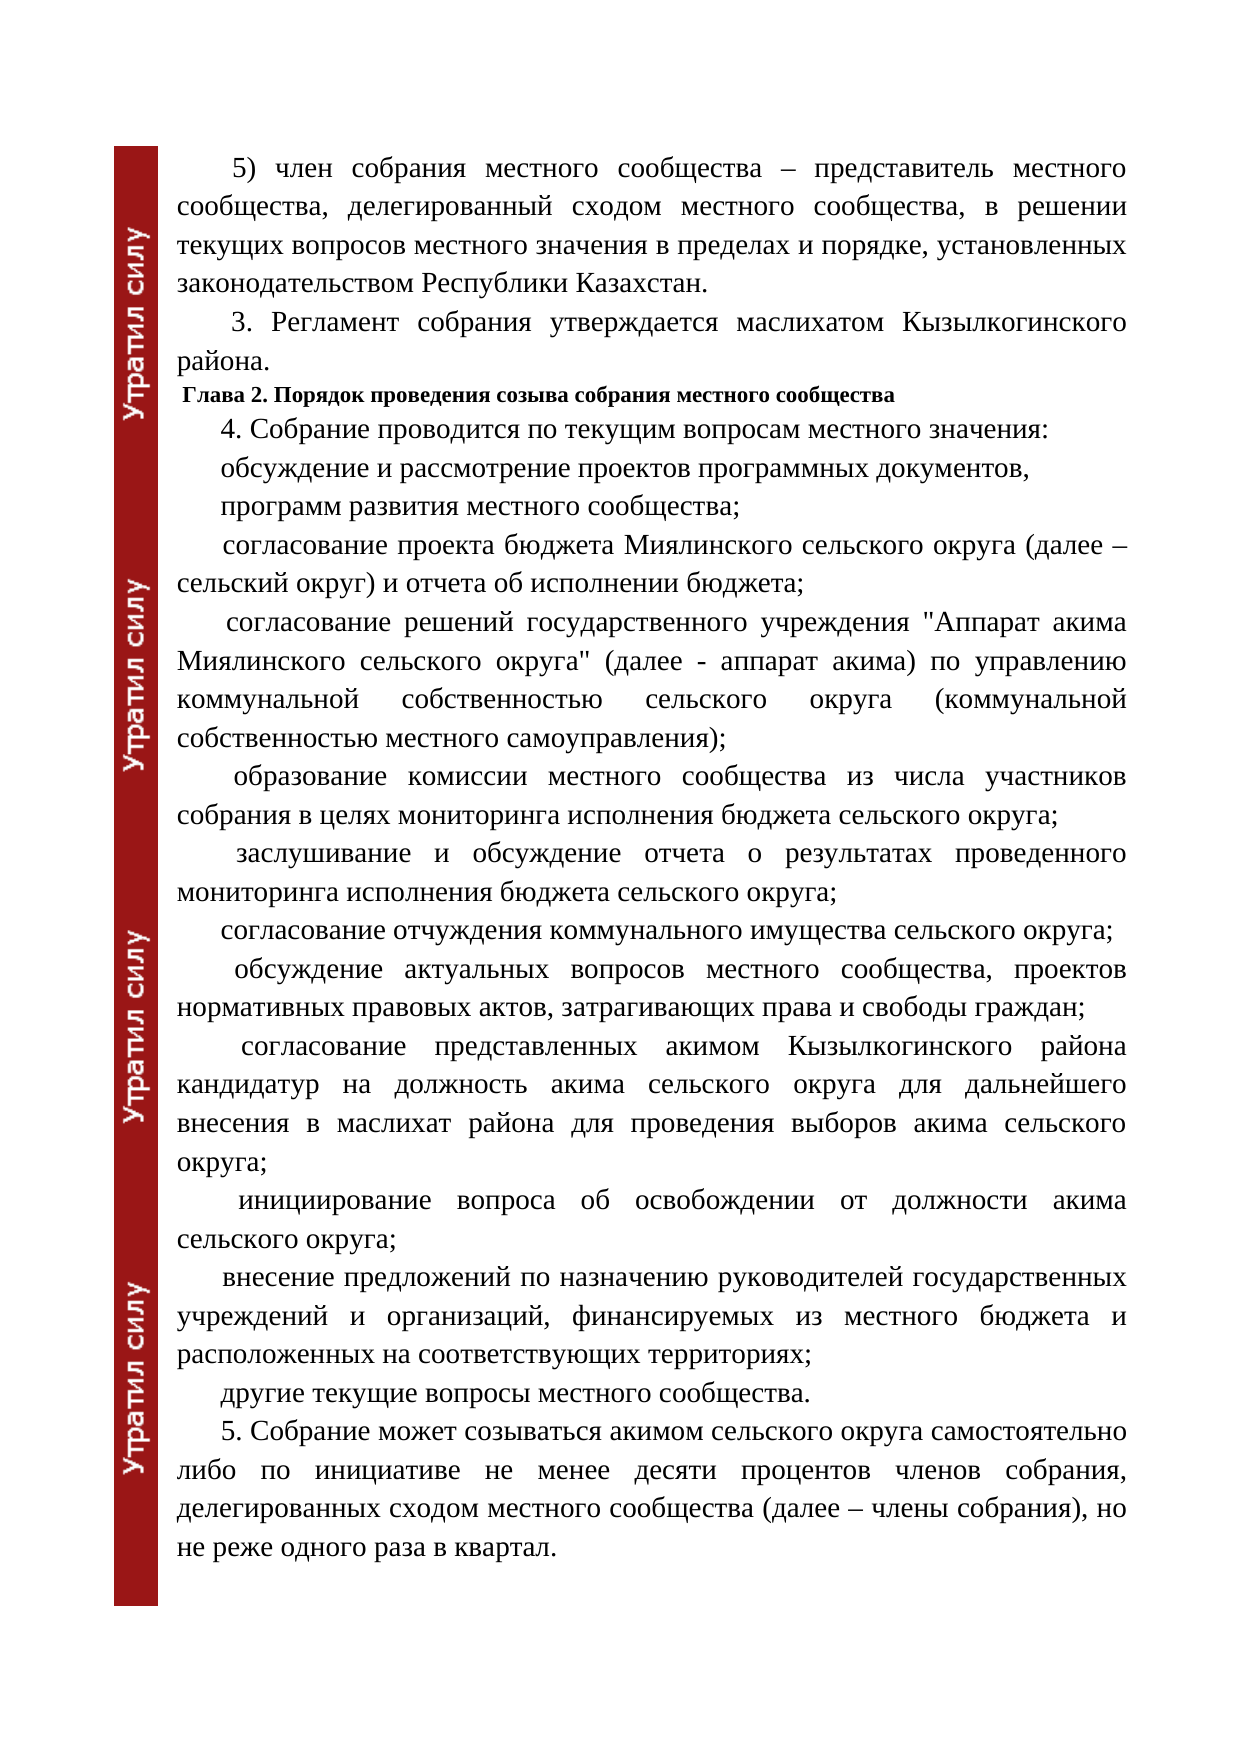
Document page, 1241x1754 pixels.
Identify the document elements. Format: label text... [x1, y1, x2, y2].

picture [114, 1254, 158, 1259]
picture [114, 1408, 158, 1413]
picture [114, 1370, 158, 1375]
text согласование проекта бюджета Миялинского сельского округа (далее – сельский округ) и отчета об исполнении бюджета; [112, 527, 1128, 599]
picture [114, 946, 158, 951]
picture [114, 1177, 158, 1182]
text программ развития местного сообщества; [112, 488, 1128, 522]
picture [114, 522, 158, 527]
text 5. Собрание может созываться акимом сельского округа самостоятельно либо по инициативе не менее десяти процентов членов собрания, делегированных сходом местного сообщества (далее – члены собрания), но не реже одного раза в квартал. [112, 1413, 1128, 1563]
text согласование решений государственного учреждения "Аппарат акима Миялинского сельского округа" (далее - аппарат акима) по управлению коммунальной собственностью сельского округа (коммунальной собственностью местного самоуправления); [112, 604, 1128, 753]
text внесение предложений по назначению руководителей государственных учреждений и организаций, финансируемых из местного бюджета и расположенных на соответствующих территориях; [112, 1259, 1128, 1370]
picture [114, 1023, 158, 1028]
text заслушивание и обсуждение отчета о результатах проведенного мониторинга исполнения бюджета сельского округа; [112, 835, 1128, 907]
text другие текущие вопросы местного сообщества. [112, 1375, 1128, 1408]
text согласование представленных акимом Кызылкогинского района кандидатур на должность акима сельского округа для дальнейшего внесения в маслихат района для проведения выборов акима сельского округа; [112, 1028, 1128, 1177]
text обсуждение актуальных вопросов местного сообщества, проектов нормативных правовых актов, затрагивающих права и свободы граждан; [112, 951, 1128, 1023]
picture [114, 1563, 158, 1606]
text образование комиссии местного сообщества из числа участников собрания в целях мониторинга исполнения бюджета сельского округа; [112, 758, 1128, 830]
text Глава 2. Порядок проведения созыва собрания местного сообщества [112, 381, 1128, 408]
text 4. Собрание проводится по текущим вопросам местного значения: [112, 411, 1128, 445]
picture [114, 830, 158, 835]
picture [114, 146, 158, 150]
picture [114, 299, 158, 304]
picture [114, 445, 158, 450]
text согласование отчуждения коммунального имущества сельского округа; [112, 912, 1128, 946]
text 3. Регламент собрания утверждается маслихатом Кызылкогинского района. [112, 304, 1128, 376]
text обсуждение и рассмотрение проектов программных документов, [112, 450, 1128, 483]
picture [114, 599, 158, 604]
text инициирование вопроса об освобождении от должности акима сельского округа; [112, 1182, 1128, 1254]
picture [114, 907, 158, 912]
picture [114, 753, 158, 758]
picture [114, 376, 158, 381]
text 5) член собрания местного сообщества – представитель местного сообщества, делегированный сходом местного сообщества, в решении текущих вопросов местного значения в пределах и порядке, установленных законодательством Республики Казахстан. [112, 150, 1128, 299]
picture [114, 483, 158, 488]
